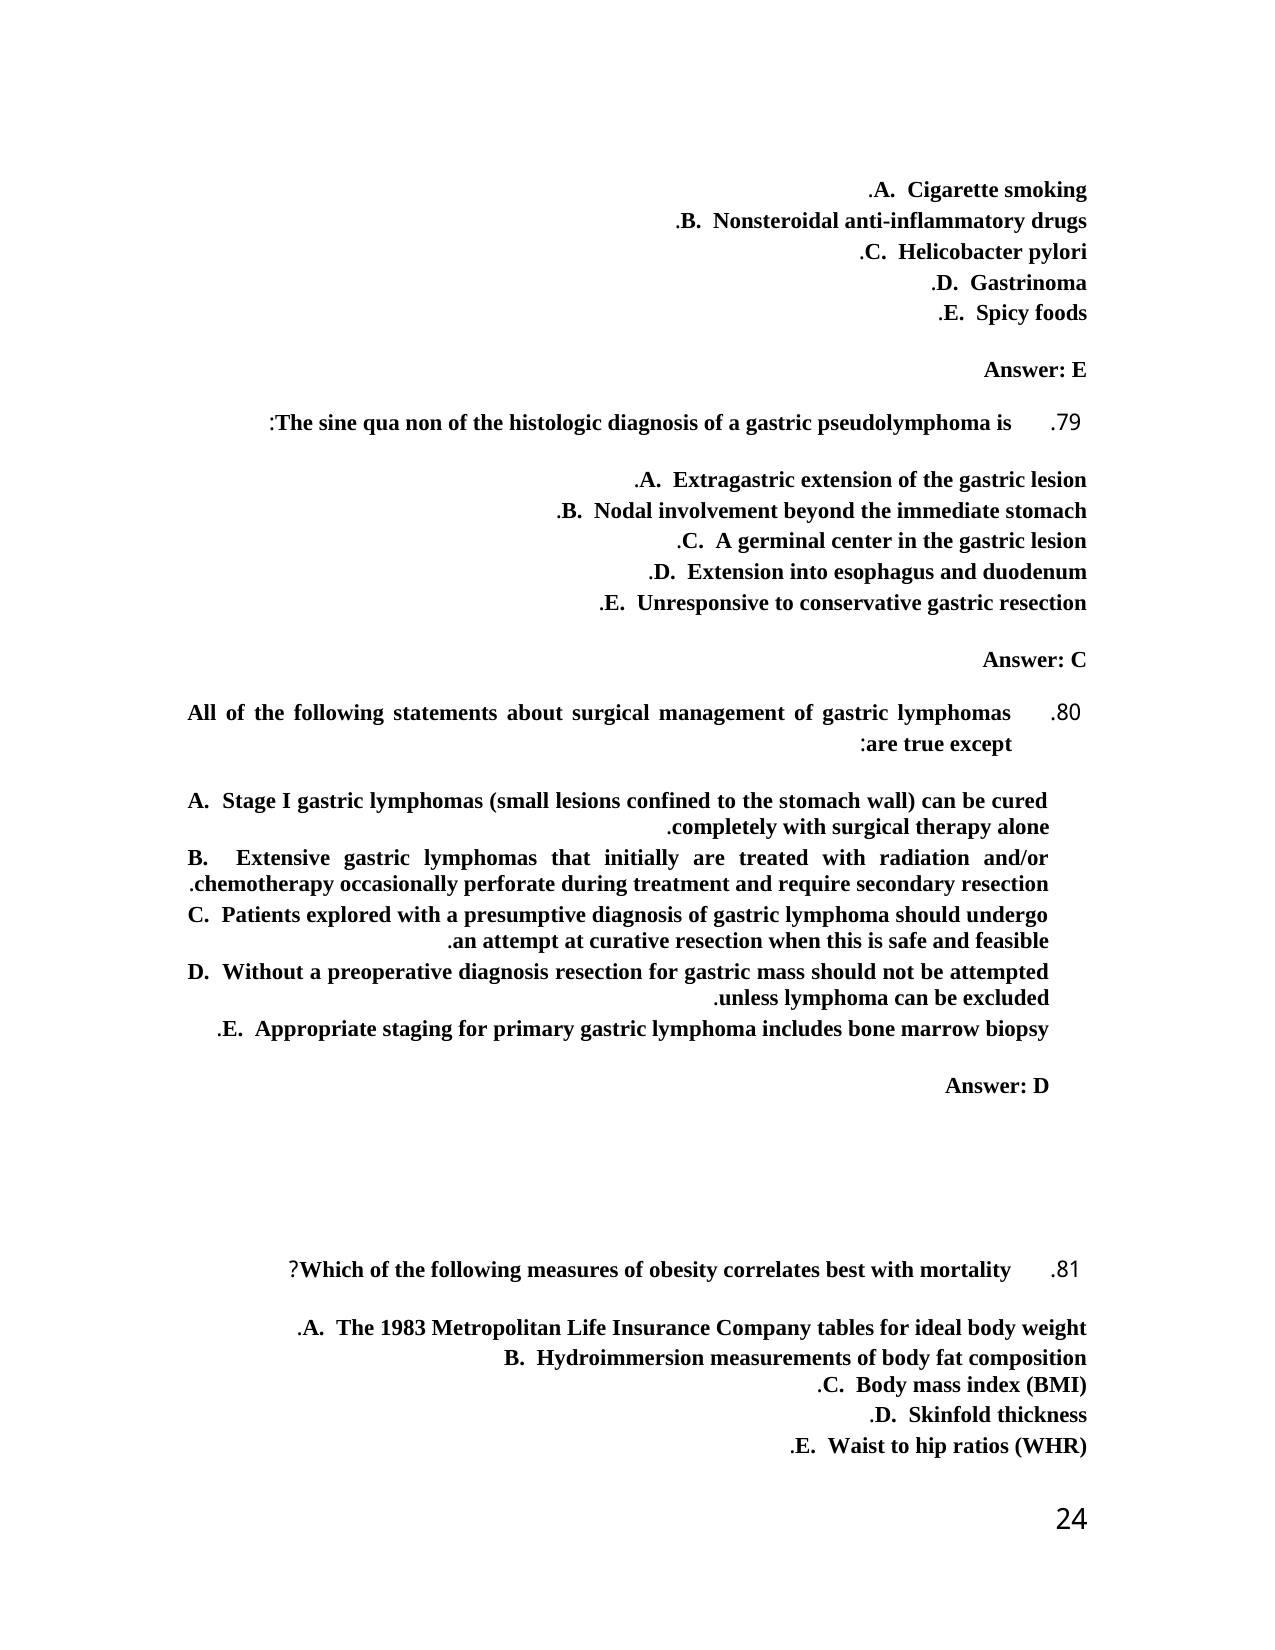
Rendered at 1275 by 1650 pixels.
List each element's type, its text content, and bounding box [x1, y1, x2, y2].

text C. Body mass index (BMI). [187, 1371, 1087, 1401]
text C. A germinal center in the gastric lesion. [187, 528, 1087, 558]
text B. Nonsteroidal anti-inflammatory drugs. [187, 207, 1087, 238]
text D. Gastrinoma. [187, 268, 1087, 299]
text C. Helicobacter pylori. [187, 238, 1087, 268]
text B. Nodal involvement beyond the immediate stomach. [187, 497, 1087, 528]
text A. Cigarette smoking. [187, 176, 1087, 207]
text A. Stage I gastric lymphomas (small lesions confined to the stomach wall) can be cured completely with surgical therapy alone. [187, 787, 1050, 844]
list Which of the following measures of obesity correlates best with mortality? [187, 1257, 1050, 1287]
text D. Without a preoperative diagnosis resection for gastric mass should not be attempted unless lymphoma can be excluded. [187, 958, 1050, 1015]
text B. Hydroimmersion measurements of body fat composition [187, 1344, 1087, 1371]
text E. Appropriate staging for primary gastric lymphoma includes bone marrow biopsy. [187, 1015, 1050, 1046]
text A. Extragastric extension of the gastric lesion. [187, 466, 1087, 497]
list The sine qua non of the histologic diagnosis of a gastric pseudolymphoma is: [187, 409, 1050, 440]
text E. Spicy foods. [187, 299, 1087, 330]
text A. The 1983 Metropolitan Life Insurance Company tables for ideal body weight. [187, 1314, 1087, 1344]
text E. Waist to hip ratios (WHR). [187, 1432, 1087, 1463]
text C. Patients explored with a presumptive diagnosis of gastric lymphoma should undergo an attempt at curative resection when this is safe and feasible. [187, 901, 1050, 958]
text E. Unresponsive to conservative gastric resection. [187, 589, 1087, 620]
text B. Extensive gastric lymphomas that initially are treated with radiation and/or chemotherapy occasionally perforate during treatment and require secondary resection. [187, 844, 1050, 901]
text D. Extension into esophagus and duodenum. [187, 558, 1087, 589]
text Answer: E [187, 356, 1087, 383]
text Answer: D [187, 1072, 1050, 1098]
text D. Skinfold thickness. [187, 1401, 1087, 1432]
list All of the following statements about surgical management of gastric lymphomas are true except: [187, 699, 1050, 760]
text Answer: C [187, 646, 1087, 672]
